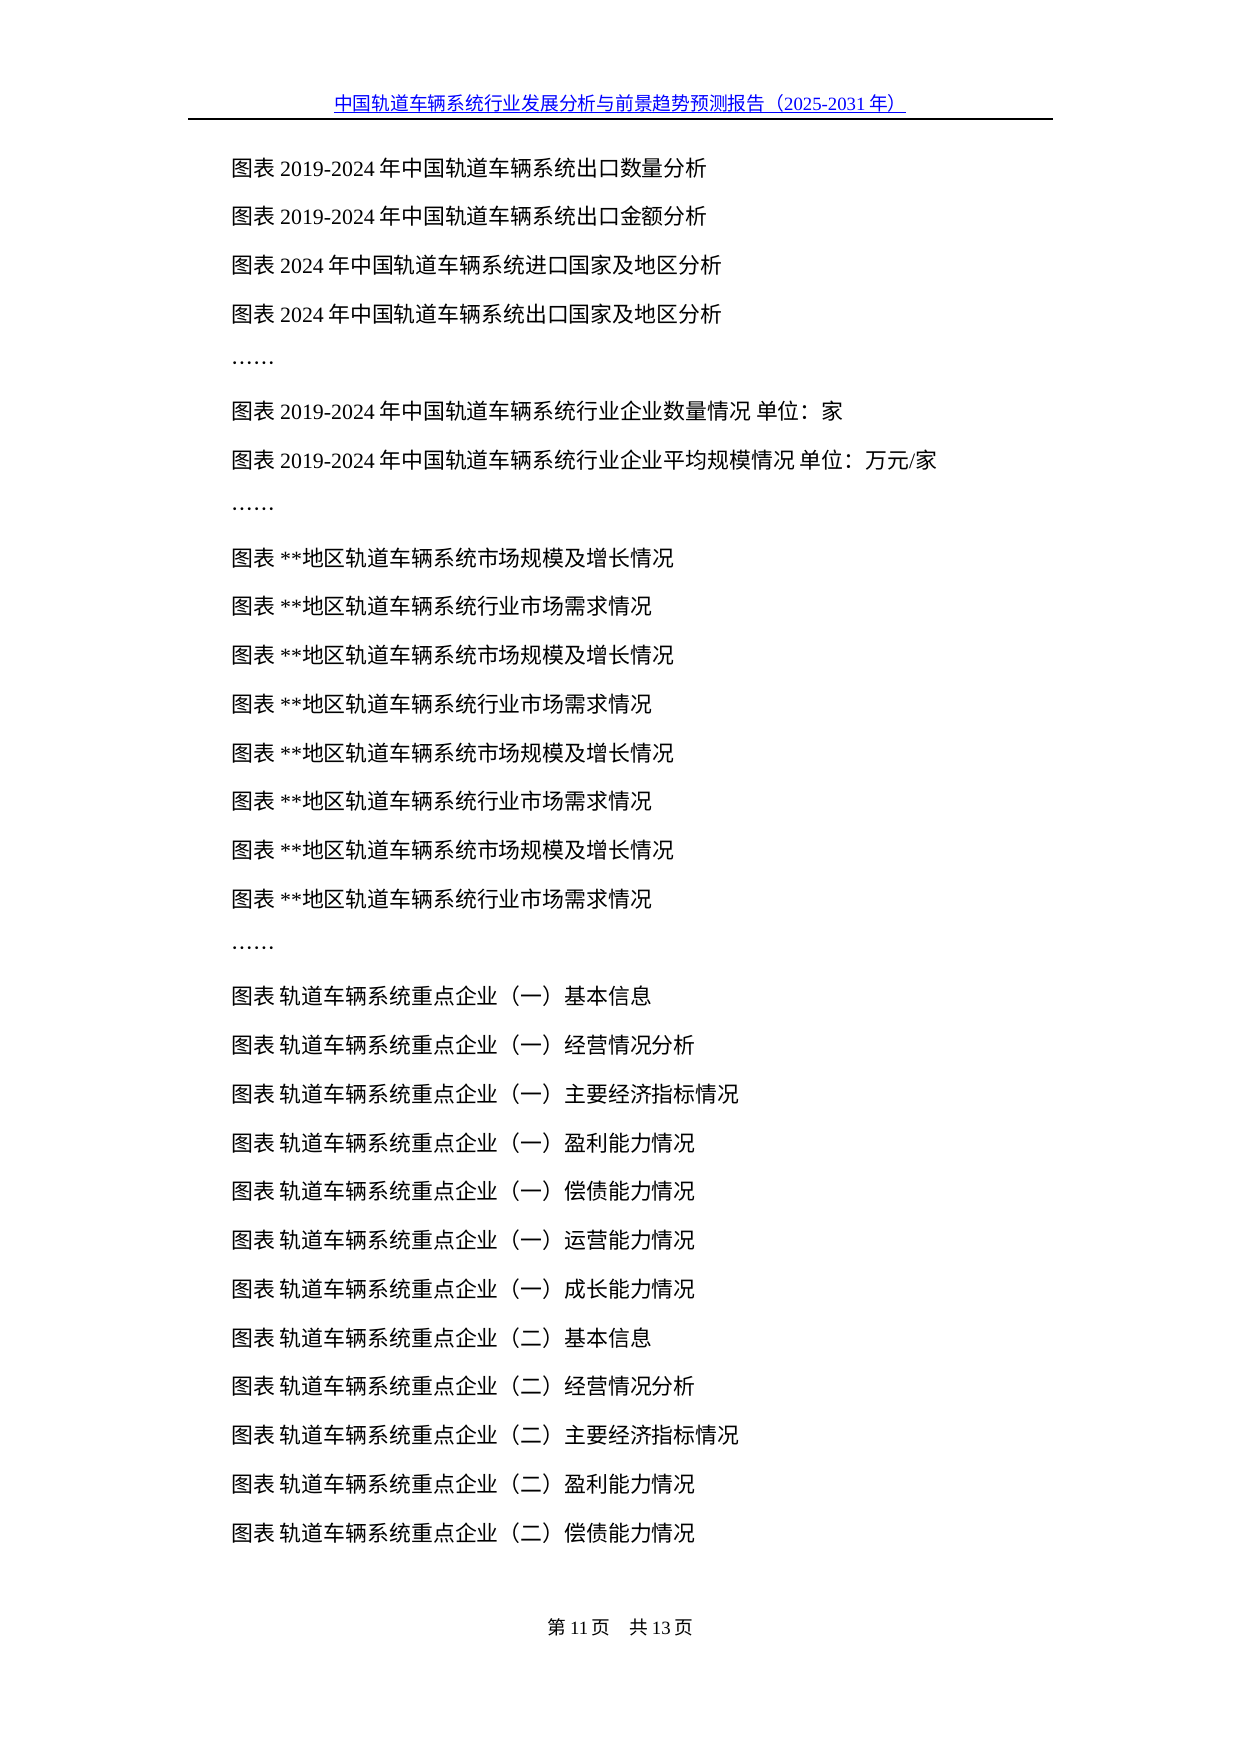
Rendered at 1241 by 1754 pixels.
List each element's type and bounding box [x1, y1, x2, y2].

text [187, 150, 1053, 1548]
